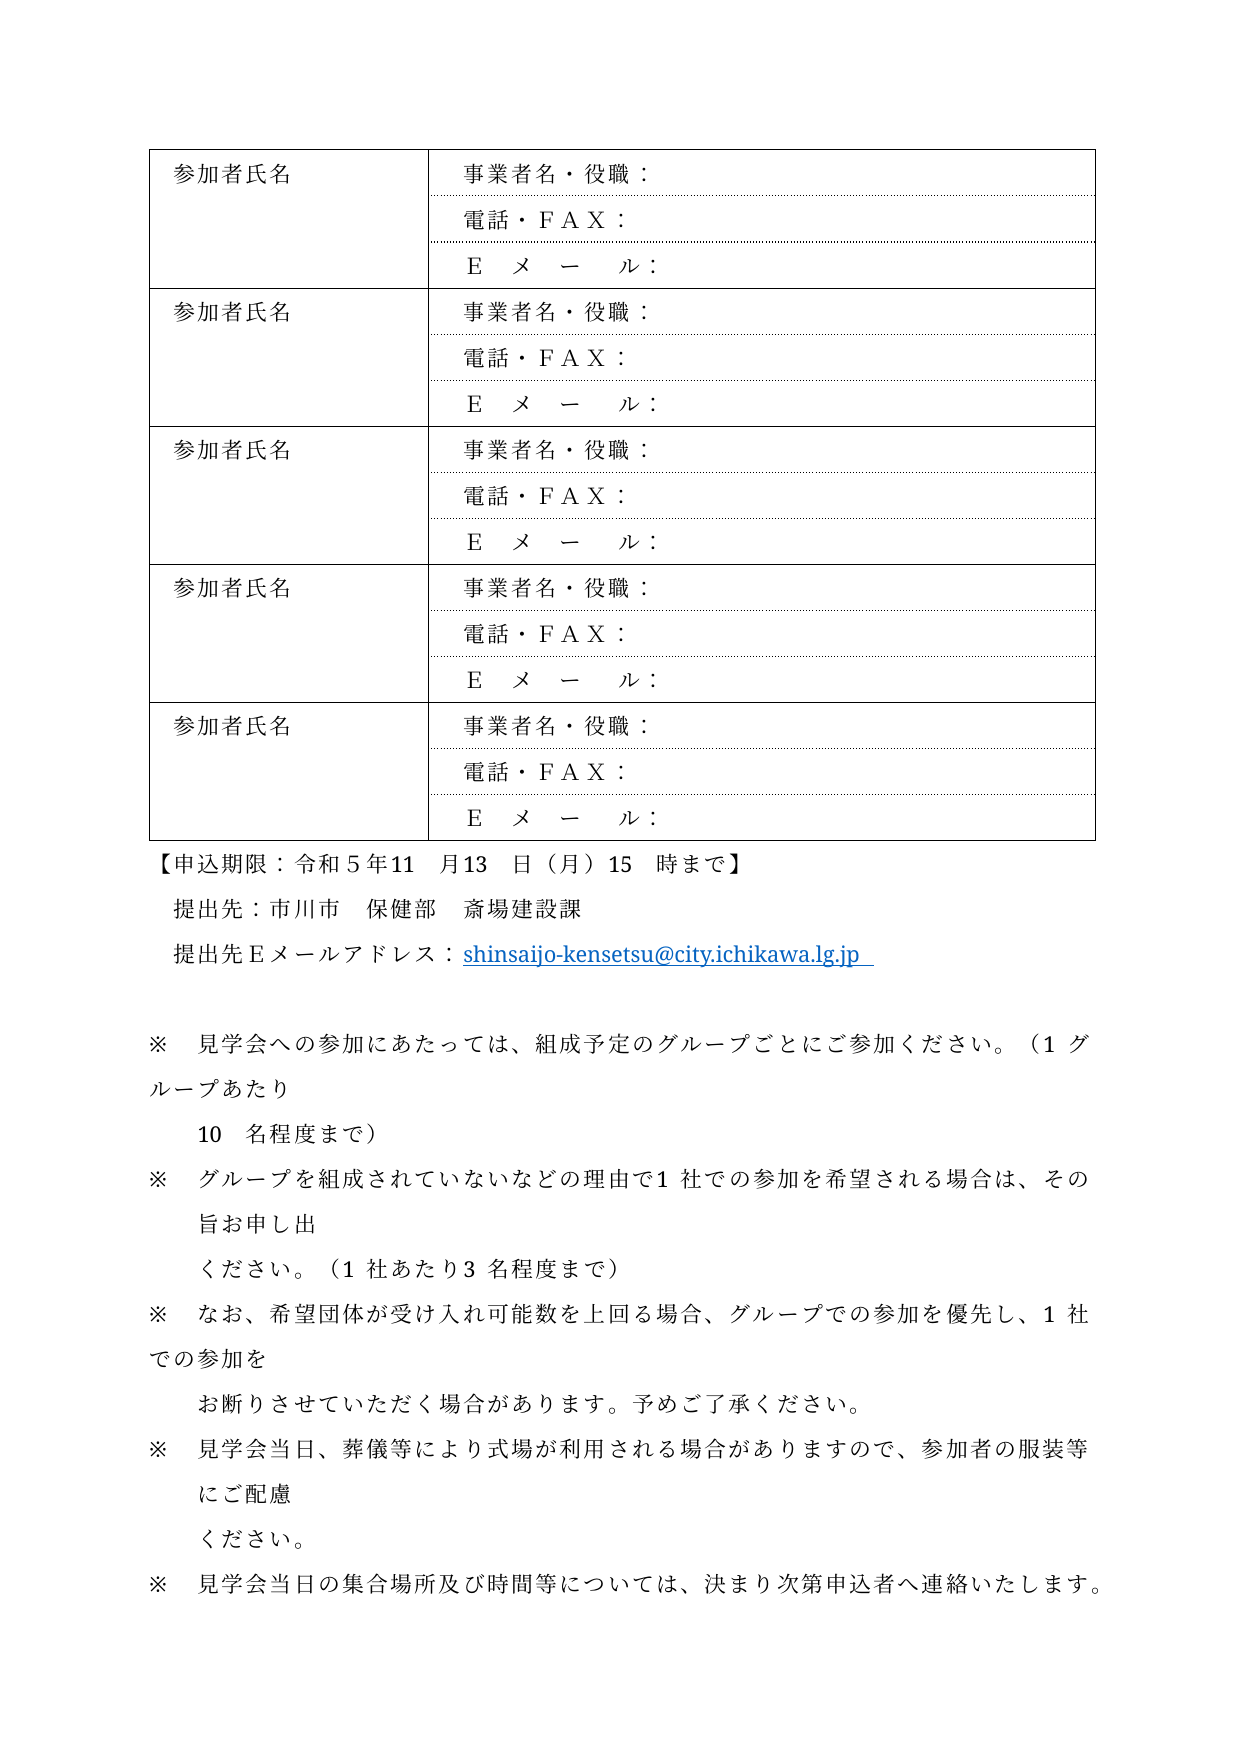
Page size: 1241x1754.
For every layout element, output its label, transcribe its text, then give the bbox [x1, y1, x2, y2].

table_cell 電話・ＦＡＸ： [429, 334, 1095, 379]
text お断りさせていただく場合があります。予めご了承ください。 [149, 1381, 1091, 1426]
table_cell 参加者氏名 [150, 150, 428, 287]
table_cell 参加者氏名 [150, 565, 428, 702]
text ※ 見学会当日の集合場所及び時間等については、決まり次第申込者へ連絡いたします。 [149, 1561, 1091, 1606]
table_cell 電話・ＦＡＸ： [429, 472, 1095, 518]
table_cell Ｅメール： [429, 794, 1095, 840]
table_cell 事業者名・役職： [429, 565, 1095, 610]
table_cell 事業者名・役職： [429, 150, 1095, 195]
table_cell 参加者氏名 [150, 703, 428, 840]
table_cell 参加者氏名 [150, 427, 428, 564]
table_cell 事業者名・役職： [429, 289, 1095, 333]
table_cell Ｅメール： [429, 656, 1095, 702]
table_cell Ｅメール： [429, 380, 1095, 426]
text ※ なお、希望団体が受け入れ可能数を上回る場合、グループでの参加を優先し、1社での参加を [149, 1291, 1091, 1381]
table_cell 事業者名・役職： [429, 703, 1095, 748]
table_cell Ｅメール： [429, 518, 1095, 564]
text ※ 見学会当日、葬儀等により式場が利用される場合がありますので、参加者の服装等にご配慮 [149, 1426, 1091, 1516]
text ※ グループを組成されていないなどの理由で1社での参加を希望される場合は、その旨お申し出 [149, 1156, 1091, 1246]
text ください。 [191, 1516, 1091, 1561]
table_cell 電話・ＦＡＸ： [429, 748, 1095, 794]
table_cell 参加者氏名 [150, 289, 428, 426]
text 提出先：市川市 保健部 斎場建設課 [149, 886, 1091, 931]
text 【申込期限：令和５年11月13日（月）15時まで】 [149, 841, 1091, 886]
table_cell 電話・ＦＡＸ： [429, 195, 1095, 241]
table_cell Ｅメール： [429, 241, 1095, 287]
text ※ 見学会への参加にあたっては、組成予定のグループごとにご参加ください。（1グループあたり [149, 1021, 1091, 1111]
text ください。（1社あたり3名程度まで） [191, 1246, 1091, 1291]
table_cell 電話・ＦＡＸ： [429, 610, 1095, 656]
text 10名程度まで） [149, 1111, 1091, 1156]
text 提出先Ｅメールアドレス：shinsaijo-kensetsu@city.ichikawa.lg.jp [149, 931, 1091, 976]
table_cell 事業者名・役職： [429, 427, 1095, 472]
